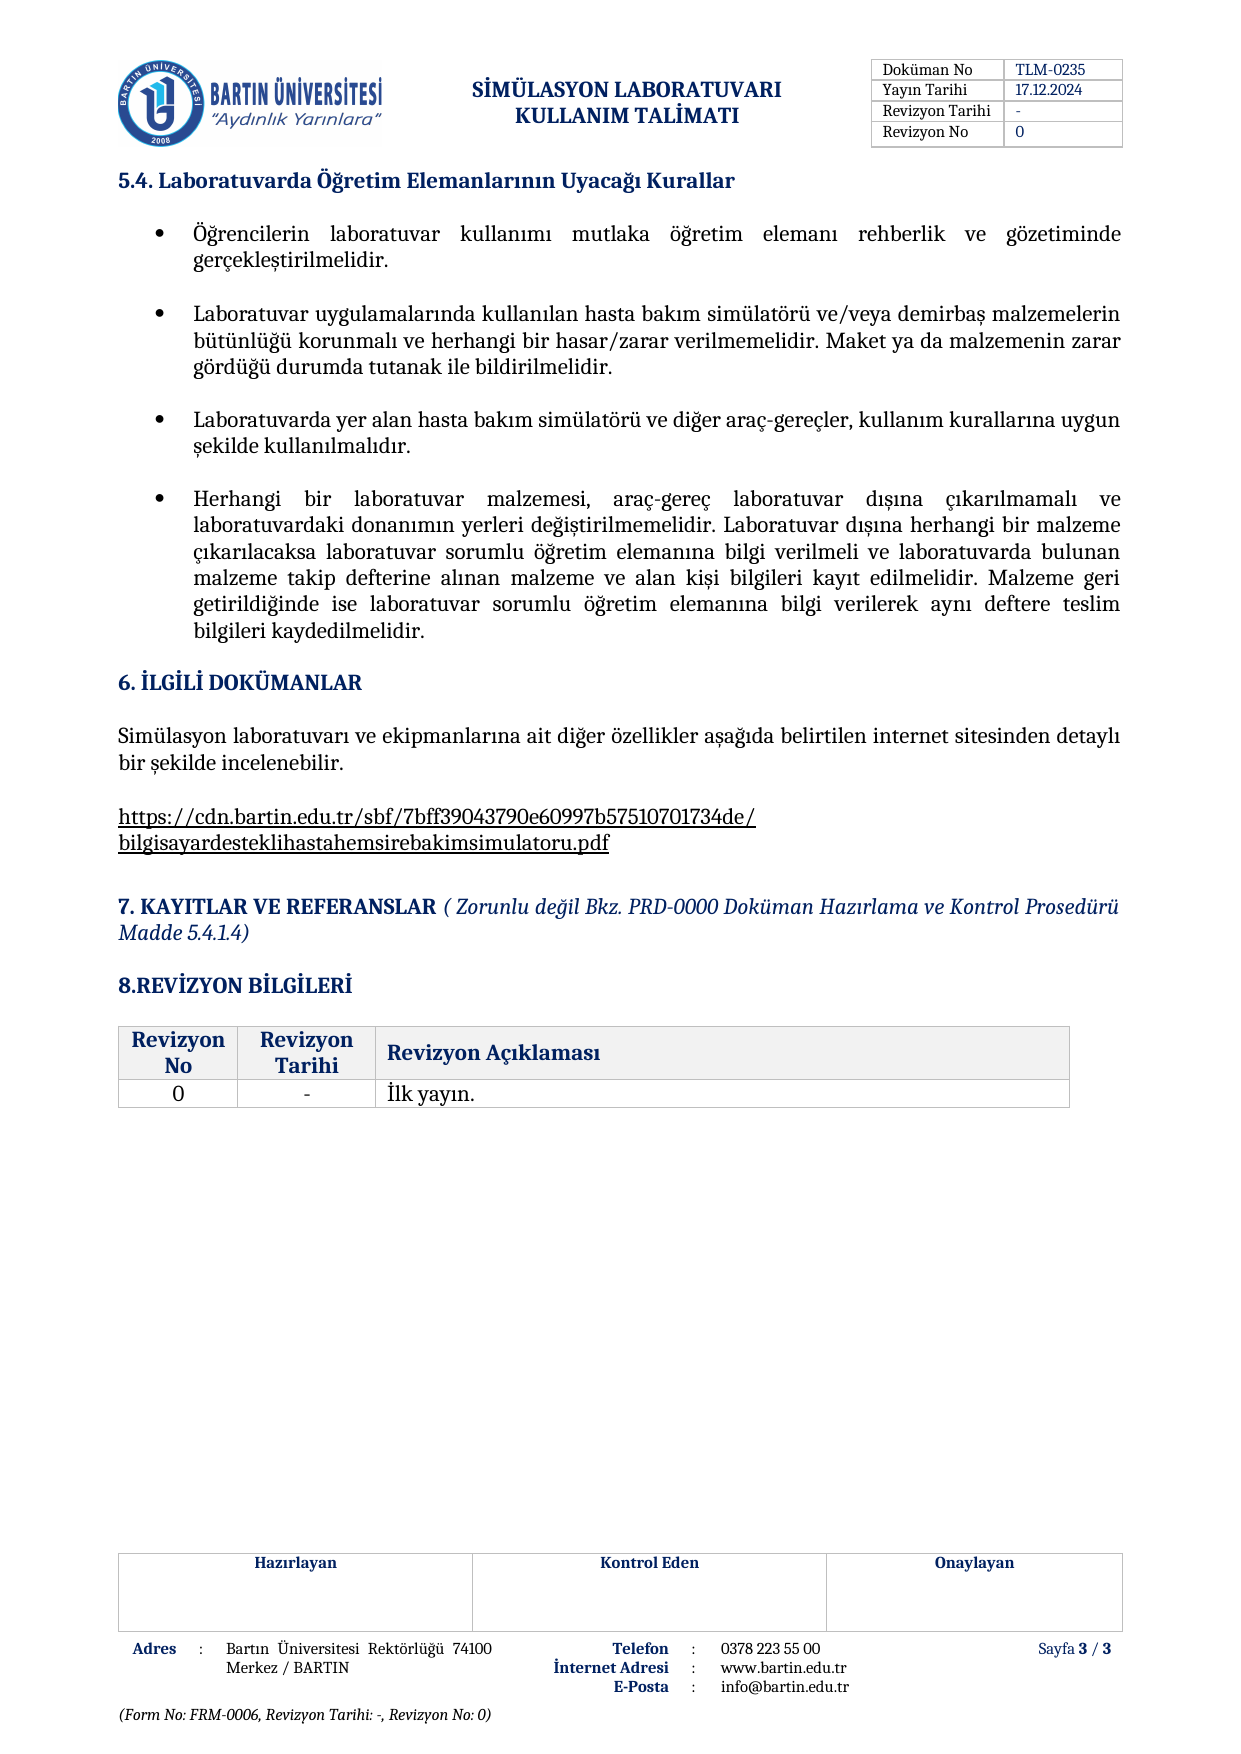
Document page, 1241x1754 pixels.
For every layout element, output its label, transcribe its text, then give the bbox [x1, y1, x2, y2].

table_header Revizyon Açıklaması [376, 1027, 1069, 1079]
table_cell İlk yayın. [376, 1080, 1069, 1107]
text 6. İLGİLİ DOKÜMANLAR [118, 670, 1122, 697]
table_header Revizyon No [119, 1027, 237, 1079]
table_cell - [238, 1080, 375, 1107]
text 8.REVİZYON BİLGİLERİ [118, 973, 1122, 999]
list Herhangi bir laboratuvar malzemesi, araç-gereç laboratuvar dışına çıkarılmamalı ve laboratuvardaki donanımın yerleri değiştirilmemelidir. Laboratuvar dışına herhangi bir malzeme çıkarılacaksa laboratuvar sorumlu öğretim elemanına bilgi verilmeli ve laboratuvarda bulunan malzeme takip defterine alınan malzeme ve alan kişi bilgileri kayıt edilmelidir. Malzeme geri getirildiğinde ise laboratuvar sorumlu öğretim elemanına bilgi verilerek aynı deftere teslim bilgileri kaydedilmelidir. [156, 486, 1122, 644]
table_header Revizyon Tarihi [238, 1027, 375, 1079]
text 7. KAYITLAR VE REFERANSLAR ( Zorunlu değil Bkz. PRD-0000 Doküman Hazırlama ve Kontrol Prosedürü Madde 5.4.1.4) [118, 894, 1122, 947]
list Öğrencilerin laboratuvar kullanımı mutlaka öğretim elemanı rehberlik ve gözetiminde gerçekleştirilmelidir. [156, 221, 1122, 301]
text https://cdn.bartin.edu.tr/sbf/7bff39043790e60997b57510701734de/bilgisayardesteklihastahemsirebakimsimulatoru.pdf [118, 804, 1122, 856]
list Laboratuvar uygulamalarında kullanılan hasta bakım simülatörü ve/veya demirbaş malzemelerin bütünlüğü korunmalı ve herhangi bir hasar/zarar verilmemelidir. Maket ya da malzemenin zarar gördüğü durumda tutanak ile bildirilmelidir. [156, 301, 1122, 380]
table_cell 0 [119, 1080, 237, 1107]
list Laboratuvarda yer alan hasta bakım simülatörü ve diğer araç-gereçler, kullanım kurallarına uygun şekilde kullanılmalıdır. [156, 407, 1122, 459]
picture [118, 60, 382, 147]
text Simülasyon laboratuvarı ve ekipmanlarına ait diğer özellikler aşağıda belirtilen internet sitesinden detaylı bir şekilde incelenebilir. [118, 723, 1122, 776]
text 5.4. Laboratuvarda Öğretim Elemanlarının Uyacağı Kurallar [118, 168, 1122, 194]
